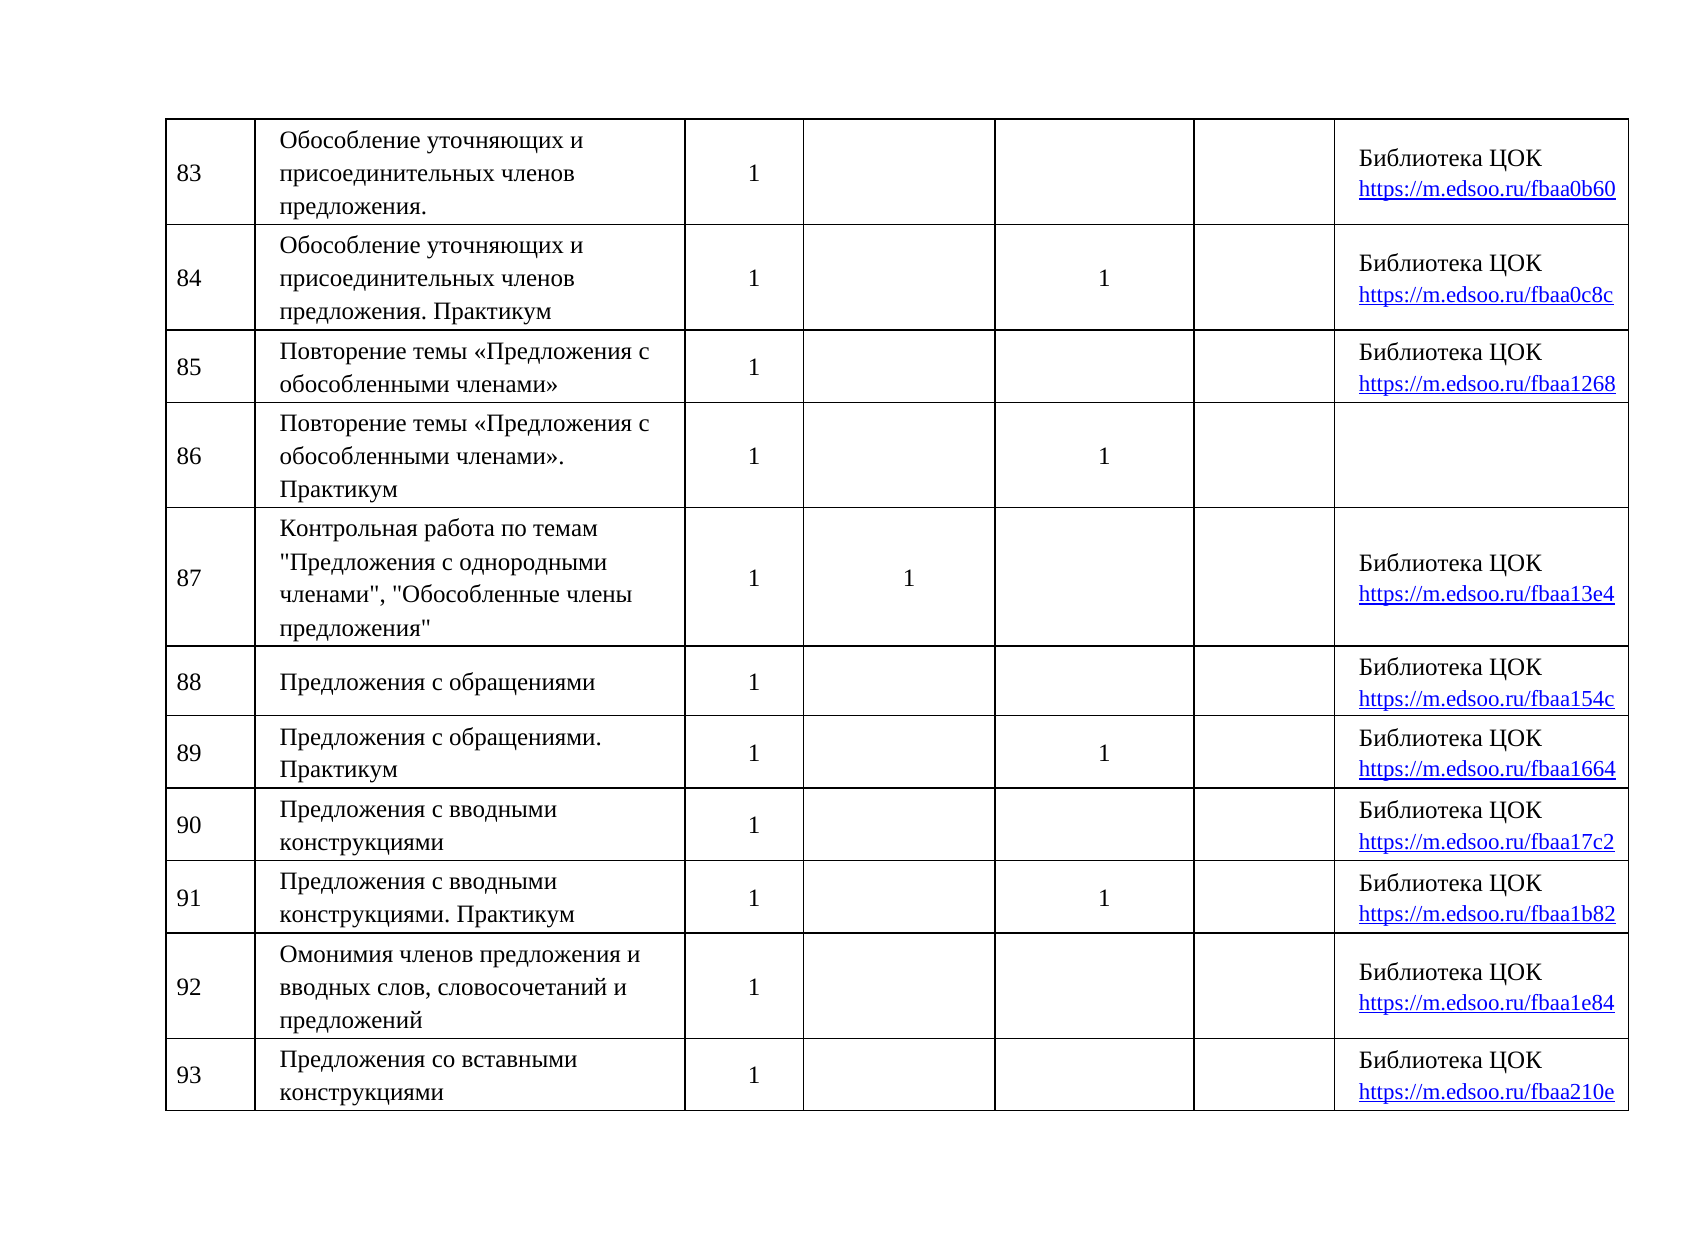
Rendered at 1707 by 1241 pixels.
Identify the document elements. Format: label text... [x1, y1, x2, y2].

table_cell [996, 647, 1193, 715]
table_cell [804, 225, 994, 329]
table_cell 1 [804, 508, 994, 645]
table_cell Библиотека ЦОК https://m.edsoo.ru/fbaa13e4 [1335, 508, 1628, 645]
table_cell 1 [686, 861, 803, 932]
table_cell 1 [996, 225, 1193, 329]
table_cell 89 [167, 716, 254, 787]
table_cell Предложения с вводными конструкциями [256, 789, 684, 859]
table_cell [1195, 716, 1334, 787]
table_cell 90 [167, 789, 254, 859]
table_cell [804, 934, 994, 1037]
table_cell Повторение темы «Предложения с обособленными членами» [256, 331, 684, 401]
table_cell Повторение темы «Предложения с обособленными членами». Практикум [256, 403, 684, 507]
table_cell [1195, 647, 1334, 715]
table_cell 85 [167, 331, 254, 401]
table_cell 1 [996, 861, 1193, 932]
table_cell [804, 789, 994, 859]
table_cell Библиотека ЦОК https://m.edsoo.ru/fbaa1664 [1335, 716, 1628, 787]
table_cell [804, 331, 994, 401]
table_cell 88 [167, 647, 254, 715]
table_cell Библиотека ЦОК https://m.edsoo.ru/fbaa210e [1335, 1039, 1628, 1110]
table_cell 1 [996, 403, 1193, 507]
table_cell 1 [686, 647, 803, 715]
table_cell [996, 331, 1193, 401]
table_cell 1 [686, 716, 803, 787]
table_cell Контрольная работа по темам "Предложения с однородными членами", "Обособленные члены предложения" [256, 508, 684, 645]
table_cell Библиотека ЦОК https://m.edsoo.ru/fbaa0c8c [1335, 225, 1628, 329]
table_cell [996, 120, 1193, 223]
table_cell [1195, 403, 1334, 507]
table_cell Обособление уточняющих и присоединительных членов предложения. Практикум [256, 225, 684, 329]
table_cell [804, 716, 994, 787]
table_cell 93 [167, 1039, 254, 1110]
table_cell 91 [167, 861, 254, 932]
table_cell 1 [686, 1039, 803, 1110]
table_cell Библиотека ЦОК https://m.edsoo.ru/fbaa0b60 [1335, 120, 1628, 223]
table_cell Библиотека ЦОК https://m.edsoo.ru/fbaa154c [1335, 647, 1628, 715]
table_cell Библиотека ЦОК https://m.edsoo.ru/fbaa1b82 [1335, 861, 1628, 932]
table_cell [804, 1039, 994, 1110]
table_cell Библиотека ЦОК https://m.edsoo.ru/fbaa1e84 [1335, 934, 1628, 1037]
table_cell 1 [686, 331, 803, 401]
table_cell Библиотека ЦОК https://m.edsoo.ru/fbaa1268 [1335, 331, 1628, 401]
table_cell [1195, 120, 1334, 223]
table_cell Предложения с обращениями. Практикум [256, 716, 684, 787]
table_cell [996, 508, 1193, 645]
table_cell 1 [686, 934, 803, 1037]
table_cell 1 [686, 508, 803, 645]
table_cell 83 [167, 120, 254, 223]
table_cell 1 [686, 225, 803, 329]
table_cell Предложения со вставными конструкциями [256, 1039, 684, 1110]
table_cell Библиотека ЦОК https://m.edsoo.ru/fbaa17c2 [1335, 789, 1628, 859]
table_cell 84 [167, 225, 254, 329]
table_cell [1195, 934, 1334, 1037]
table_cell [1195, 789, 1334, 859]
table_cell Предложения с вводными конструкциями. Практикум [256, 861, 684, 932]
table_cell Предложения с обращениями [256, 647, 684, 715]
table_cell [996, 789, 1193, 859]
table_cell [1195, 1039, 1334, 1110]
table_cell 1 [686, 789, 803, 859]
table_cell [1195, 331, 1334, 401]
table_cell [1195, 861, 1334, 932]
table_cell [804, 861, 994, 932]
table_cell [804, 120, 994, 223]
table_cell 86 [167, 403, 254, 507]
table_cell Омонимия членов предложения и вводных слов, словосочетаний и предложений [256, 934, 684, 1037]
table_cell 92 [167, 934, 254, 1037]
table_cell 87 [167, 508, 254, 645]
table_cell [1195, 225, 1334, 329]
table_cell [996, 1039, 1193, 1110]
table_cell [996, 934, 1193, 1037]
table_cell [1195, 508, 1334, 645]
table_cell 1 [996, 716, 1193, 787]
table_cell [804, 647, 994, 715]
table_cell 1 [686, 403, 803, 507]
table_cell [1335, 403, 1628, 507]
table_cell Обособление уточняющих и присоединительных членов предложения. [256, 120, 684, 223]
table_cell 1 [686, 120, 803, 223]
table_cell [804, 403, 994, 507]
